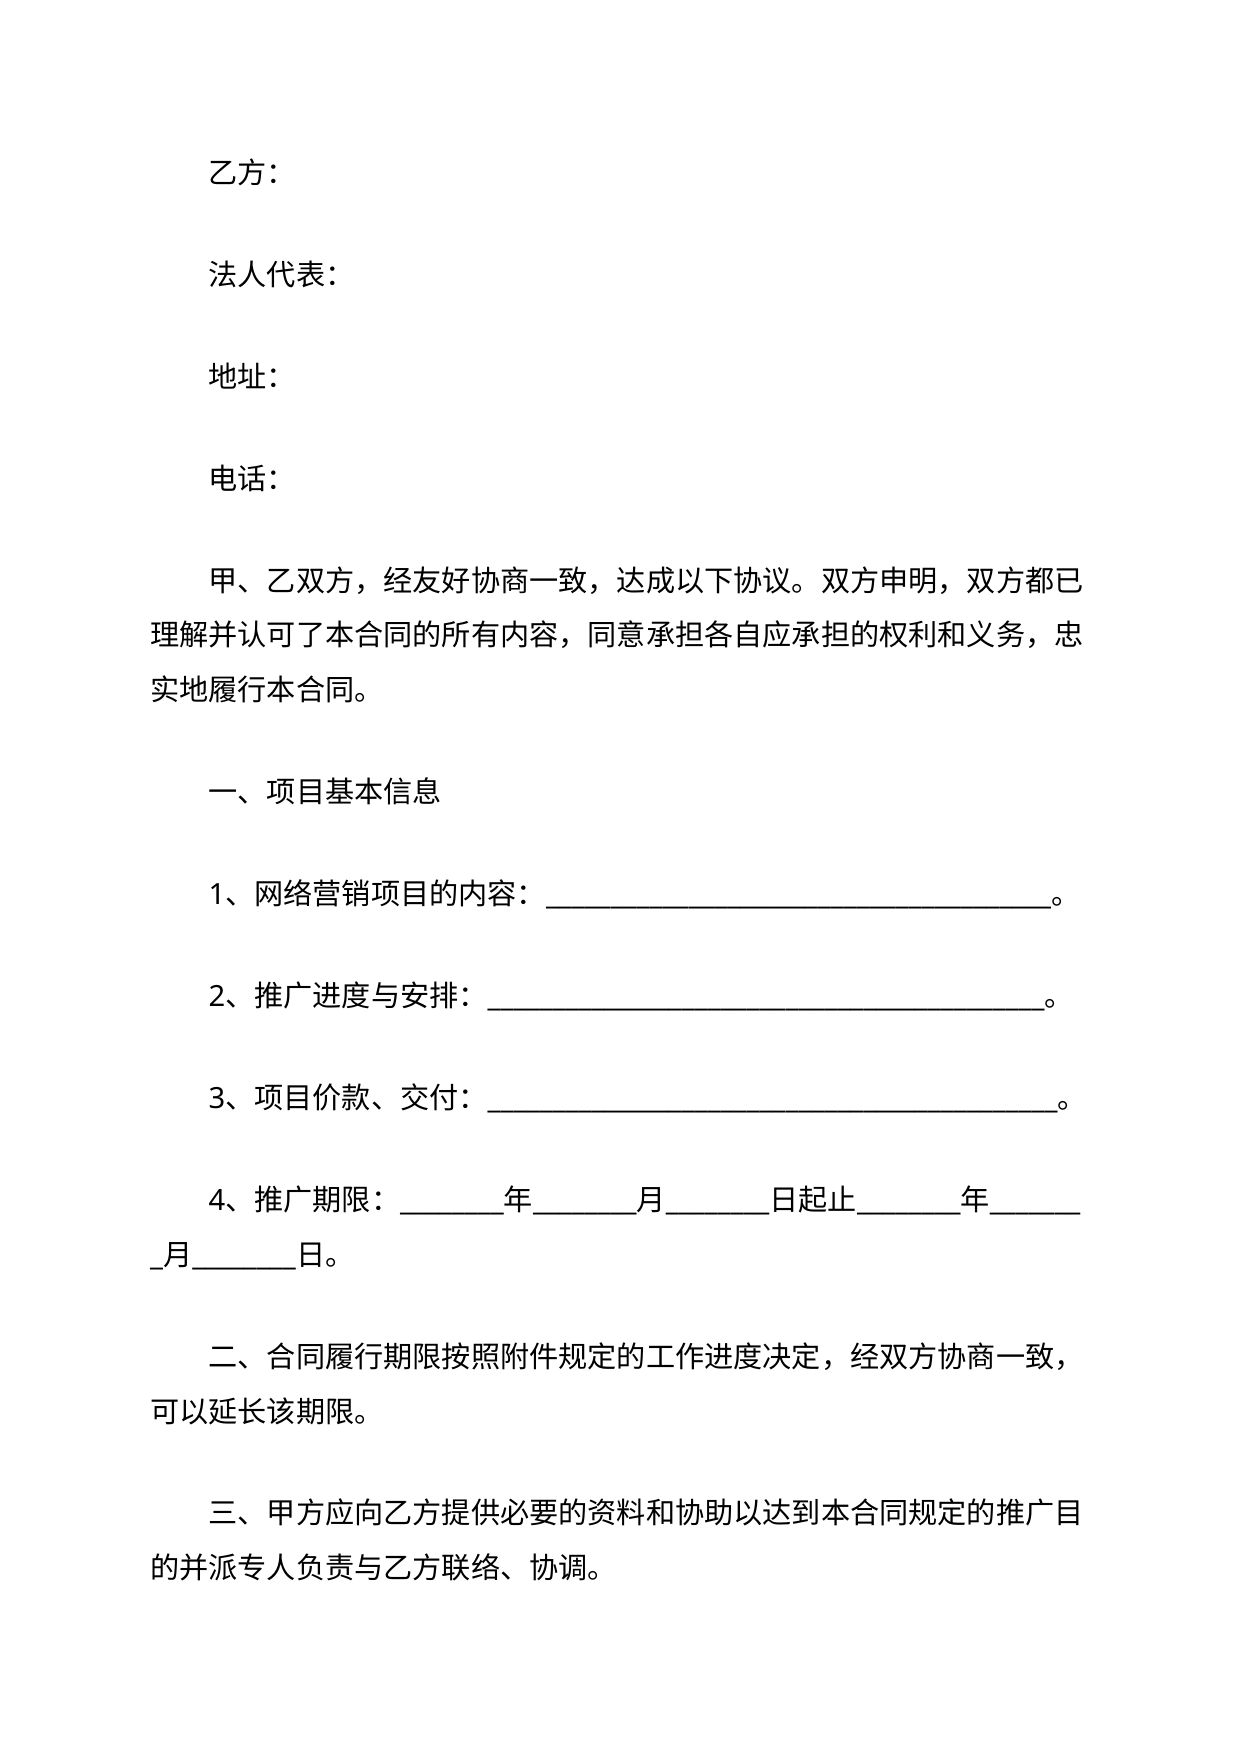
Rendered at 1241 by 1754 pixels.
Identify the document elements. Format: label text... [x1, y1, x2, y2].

text 甲、乙双方，经友好协商一致，达成以下协议。双方申明，双方都已理解并认可了本合同的所有内容，同意承担各自应承担的权利和义务，忠实地履行本合同。 [150, 557, 1090, 709]
text 2、推广进度与安排：___________________________________________。 [150, 972, 1090, 1015]
text 乙方： [150, 150, 1090, 192]
text 二、合同履行期限按照附件规定的工作进度决定，经双方协商一致，可以延长该期限。 [150, 1333, 1090, 1431]
text 3、项目价款、交付：____________________________________________。 [150, 1074, 1090, 1117]
text 地址： [150, 353, 1090, 396]
text 1、网络营销项目的内容：_______________________________________。 [150, 870, 1090, 913]
text 电话： [150, 455, 1090, 498]
text 4、推广期限：________年________月________日起止________年________月________日。 [150, 1176, 1090, 1274]
text 三、甲方应向乙方提供必要的资料和协助以达到本合同规定的推广目的并派专人负责与乙方联络、协调。 [150, 1490, 1090, 1587]
text 一、项目基本信息 [150, 769, 1090, 811]
text 法人代表： [150, 252, 1090, 294]
